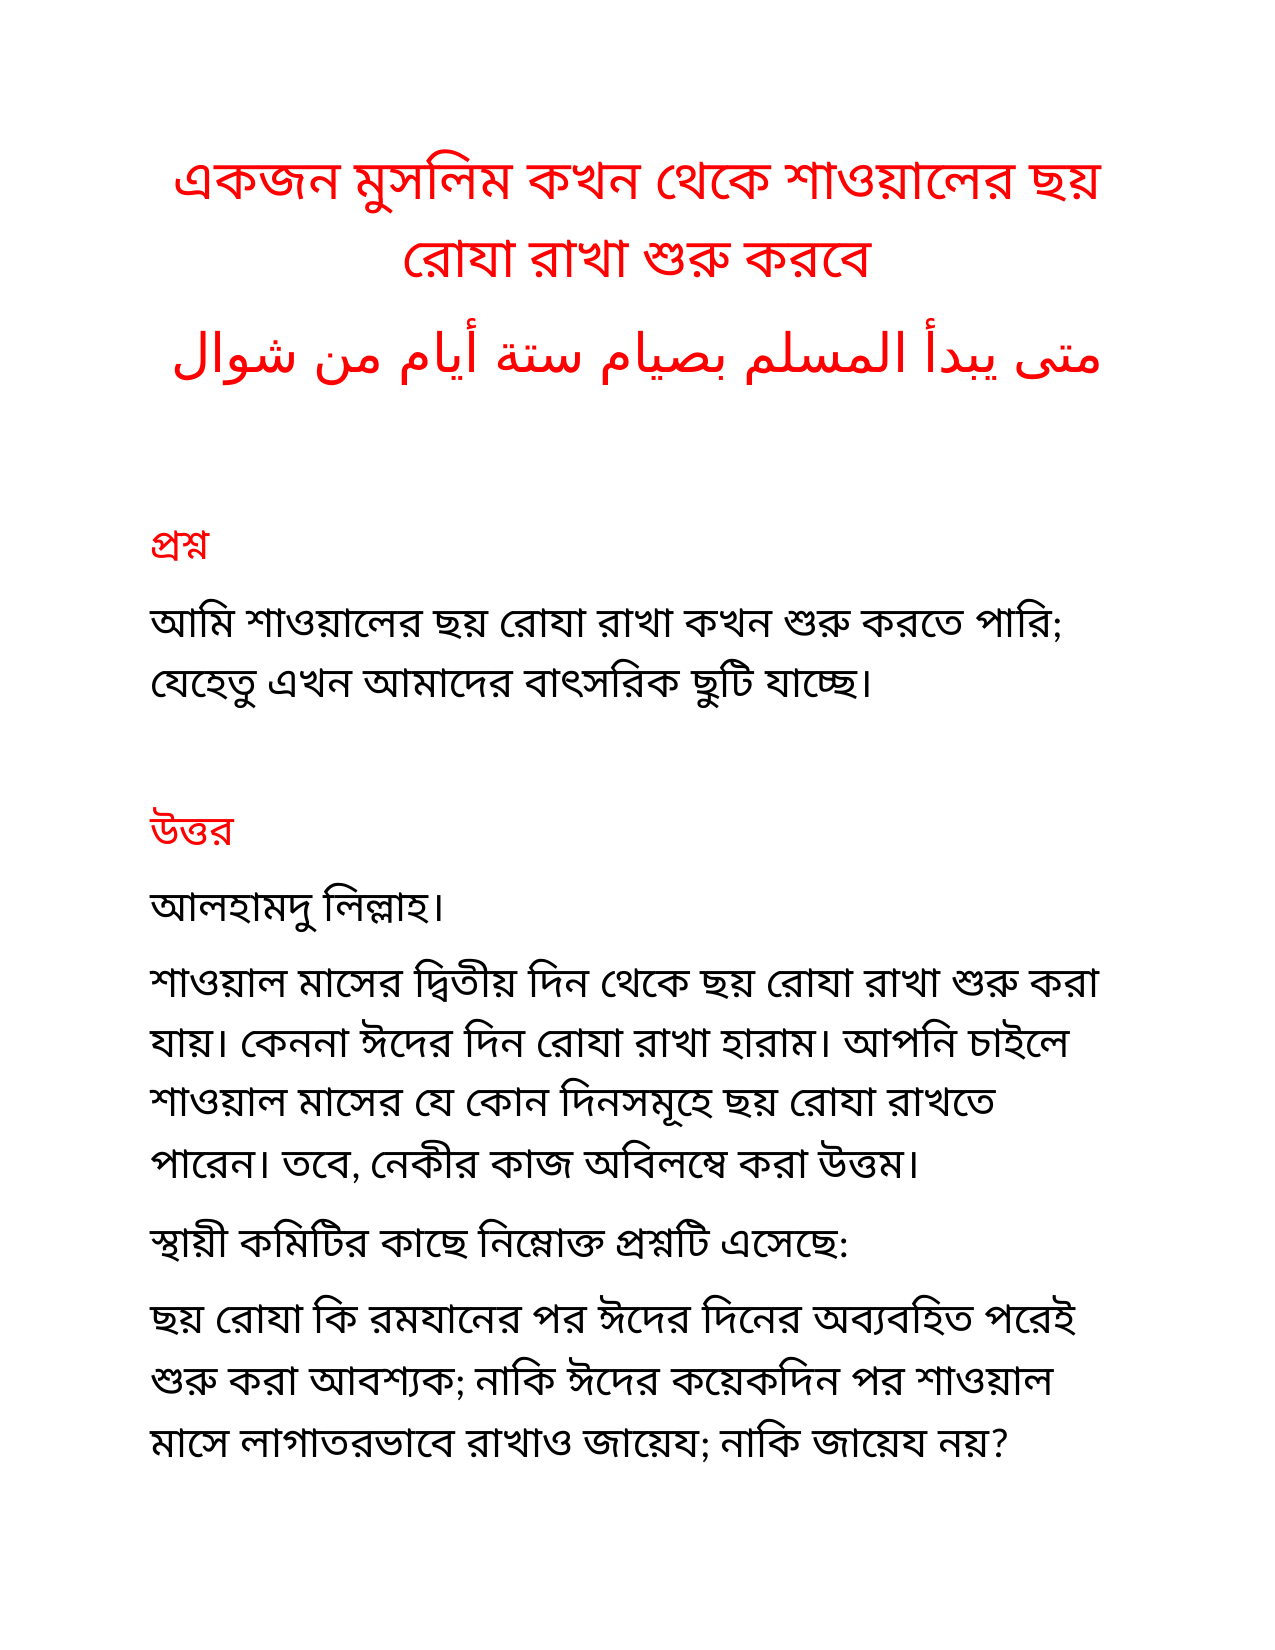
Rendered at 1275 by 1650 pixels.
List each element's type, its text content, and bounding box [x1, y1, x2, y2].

text প্রশ্ন [150, 521, 1125, 576]
text শাওয়াল মাসের দ্বিতীয় দিন থেকে ছয় রোযা রাখা শুরু করা যায়। কেননা ঈদের দিন রোযা রাখা হারাম। আপনি চাইলে শাওয়াল মাসের যে কোন দিনসমূহে ছয় রোযা রাখতে পারেন। তবে, নেকীর কাজ অবিলম্বে করা উত্তম। [150, 959, 1125, 1196]
text একজন মুসলিম কখন থেকে শাওয়ালের ছয় রোযা রাখা শুরু করবে [150, 150, 1125, 299]
text متى يبدأ المسلم بصيام ستة أيام من شوال [150, 322, 1125, 384]
text আলহামদু লিল্লাহ। [150, 883, 1125, 938]
text উত্তর [150, 807, 1125, 862]
text ছয় রোযা কি রমযানের পর ঈদের দিনের অব্যবহিত পরেই শুরু করা আবশ্যক; নাকি ঈদের কয়েকদিন পর শাওয়াল মাসে লাগাতরভাবে রাখাও জায়েয; নাকি জায়েয নয়? [150, 1295, 1125, 1474]
text স্থায়ী কমিটির কাছে নিম্নোক্ত প্রশ্নটি এসেছে: [150, 1217, 1125, 1274]
text আমি শাওয়ালের ছয় রোযা রাখা কখন শুরু করতে পারি; যেহেতু এখন আমাদের বাৎসরিক ছুটি যাচ্ছে। [150, 597, 1125, 714]
